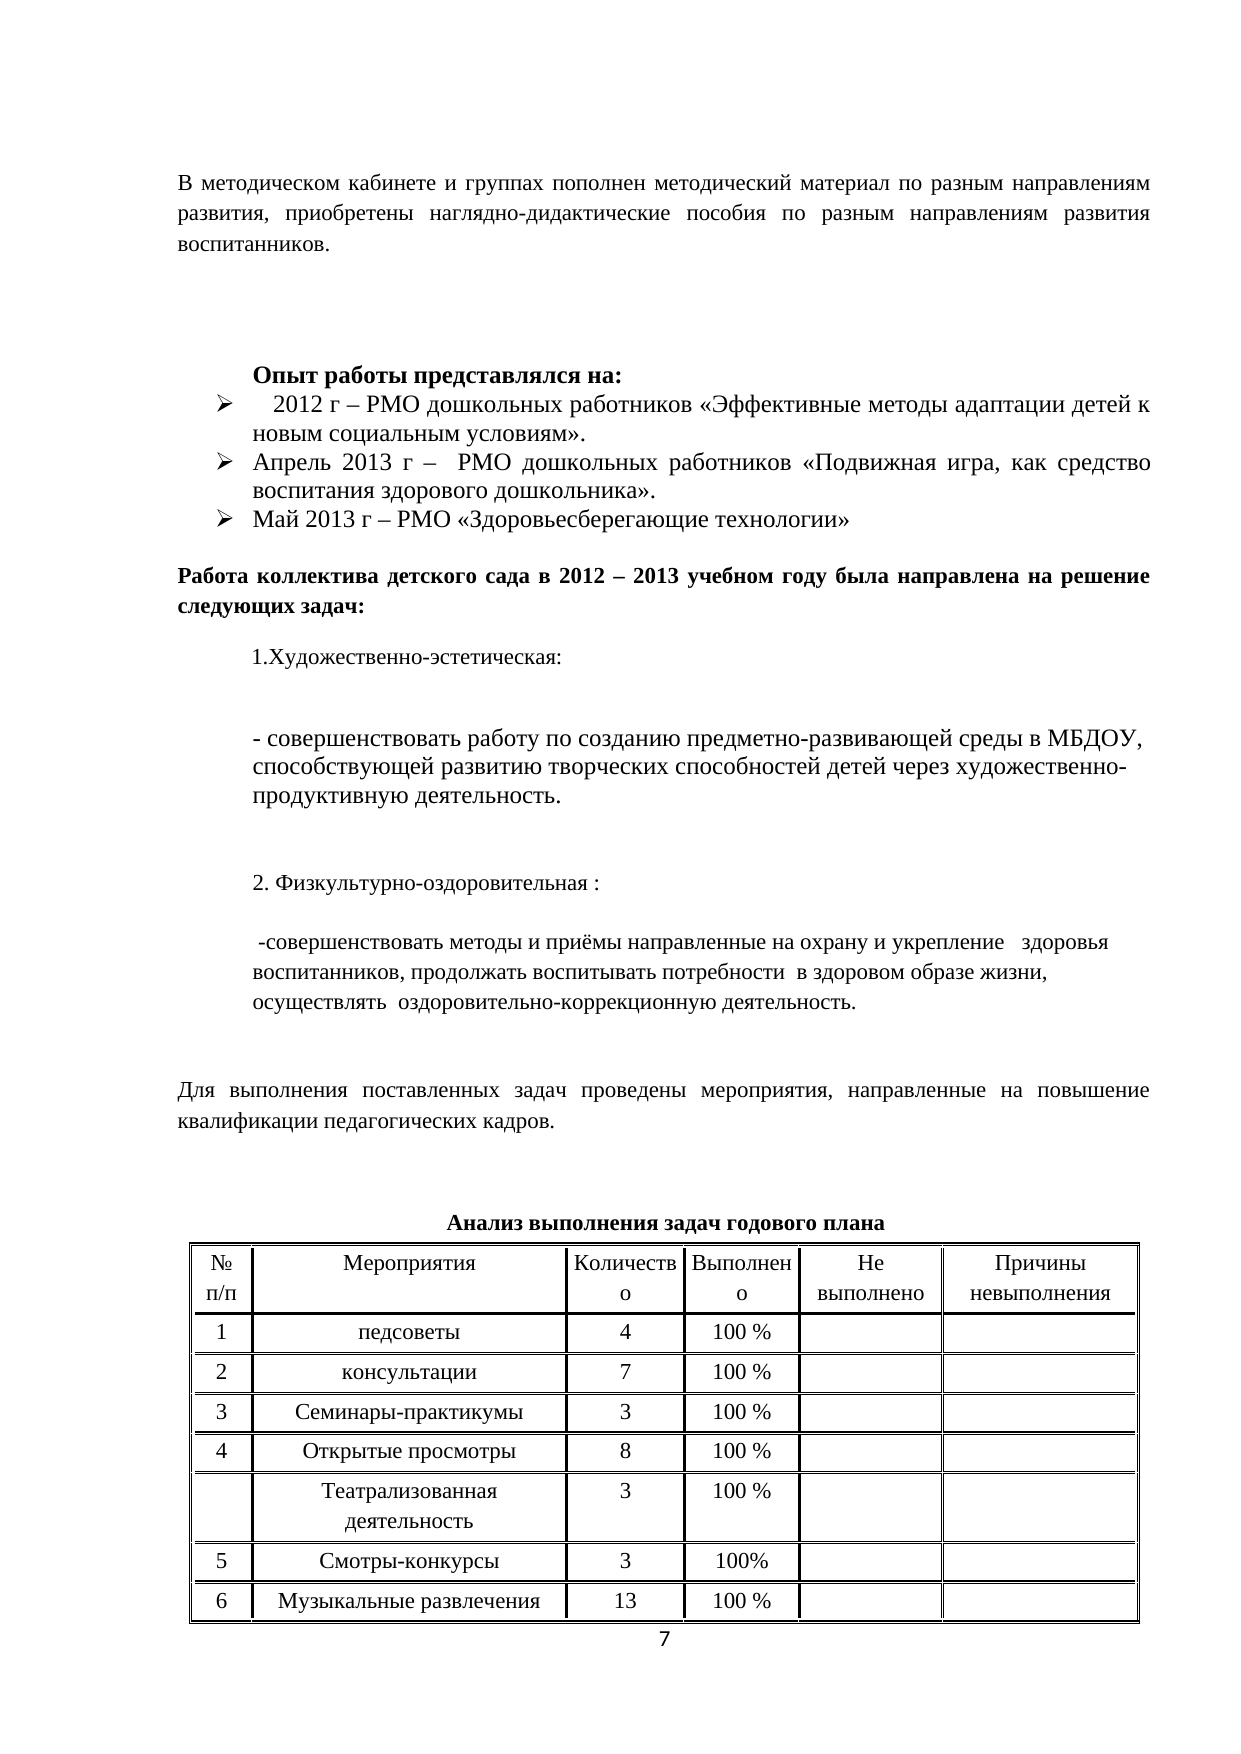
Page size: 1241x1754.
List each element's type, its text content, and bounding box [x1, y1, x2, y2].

table_cell 5 [190, 1541, 252, 1580]
table_cell Театрализованная деятельность [254, 1474, 565, 1541]
table_header Не выполнено [799, 1246, 942, 1312]
table_cell консультации [254, 1355, 565, 1391]
table_cell [943, 1352, 1138, 1391]
table_cell 2 [190, 1352, 252, 1391]
table_header Мероприятия [252, 1246, 566, 1312]
list Май 2013 г – РМО «Здоровьесберегающие технологии» [215, 504, 1152, 533]
text 2. Физкультурно-оздоровительная : [252, 869, 1152, 895]
table_cell Семинары-практикумы [254, 1395, 565, 1431]
list Опыт работы представлялся на: [252, 360, 1152, 389]
table_cell 7 [568, 1355, 683, 1391]
table_cell 3 [568, 1474, 683, 1541]
table_cell [801, 1315, 941, 1352]
text Анализ выполнения задач годового плана [177, 1209, 1152, 1235]
text Для выполнения поставленных задач проведены мероприятия, направленные на повышение квалификации педагогических кадров. [177, 1077, 1152, 1133]
table_cell Открытые просмотры [254, 1435, 565, 1471]
table_cell [943, 1580, 1137, 1620]
table_cell 3 [568, 1395, 683, 1431]
text -совершенствовать методы и приёмы направленные на охрану и укрепление здоровья воспитанников, продолжать воспитывать потребности в здоровом образе жизни, осуществлять оздоровительно-коррекционную деятельность. [252, 928, 1152, 1015]
table_cell 100 % [686, 1355, 798, 1391]
table_cell 4 [192, 1431, 251, 1471]
table_cell [801, 1544, 941, 1580]
table_cell 100 % [686, 1395, 798, 1431]
table_cell [190, 1471, 252, 1541]
table_cell 100 % [686, 1315, 798, 1352]
table_cell [801, 1395, 941, 1431]
table_cell [799, 1584, 942, 1620]
table_cell 100 % [686, 1474, 798, 1541]
table_cell педсоветы [254, 1315, 565, 1352]
text Работа коллектива детского сада в 2012 – 2013 учебном году была направлена на решение следующих задач: [177, 562, 1152, 618]
table_cell [943, 1471, 1138, 1541]
table_cell 100 % [684, 1584, 799, 1620]
table_header Выполнено [684, 1244, 799, 1312]
table_cell 3 [568, 1544, 683, 1580]
table_cell 4 [568, 1315, 683, 1352]
list Апрель 2013 г – РМО дошкольных работников «Подвижная игра, как средство воспитания здорового дошкольника». [215, 447, 1152, 504]
table_cell [801, 1435, 941, 1471]
table_header № п/п [192, 1244, 252, 1312]
table_cell [944, 1391, 1137, 1431]
table_cell 1 [192, 1312, 251, 1352]
table_cell 8 [568, 1435, 683, 1471]
table_cell Музыкальные развлечения [252, 1584, 566, 1620]
table_header Количество [566, 1244, 684, 1312]
text 1.Художественно-эстетическая: [215, 643, 1152, 669]
text В методическом кабинете и группах пополнен методический материал по разным направлениям развития, приобретены наглядно-дидактические пособия по разным направлениям развития воспитанников. [177, 169, 1152, 256]
table_cell 100% [686, 1544, 798, 1580]
list 2012 г – РМО дошкольных работников «Эффективные методы адаптации детей к новым социальным условиям». [215, 389, 1152, 447]
table_cell [944, 1431, 1137, 1471]
table_cell [944, 1312, 1137, 1352]
table_cell 3 [192, 1391, 251, 1431]
table_cell [801, 1474, 941, 1541]
table_cell [801, 1355, 941, 1391]
table_cell 6 [192, 1580, 252, 1620]
table_header Причины невыполнения [943, 1246, 1137, 1312]
table_cell Смотры-конкурсы [254, 1544, 565, 1580]
table_cell 100 % [686, 1435, 798, 1471]
table_cell [943, 1541, 1138, 1580]
list - совершенствовать работу по созданию предметно-развивающей среды в МБДОУ, способствующей развитию творческих способностей детей через художественно-продуктивную деятельность. [252, 723, 1152, 809]
table_cell 13 [566, 1584, 684, 1620]
